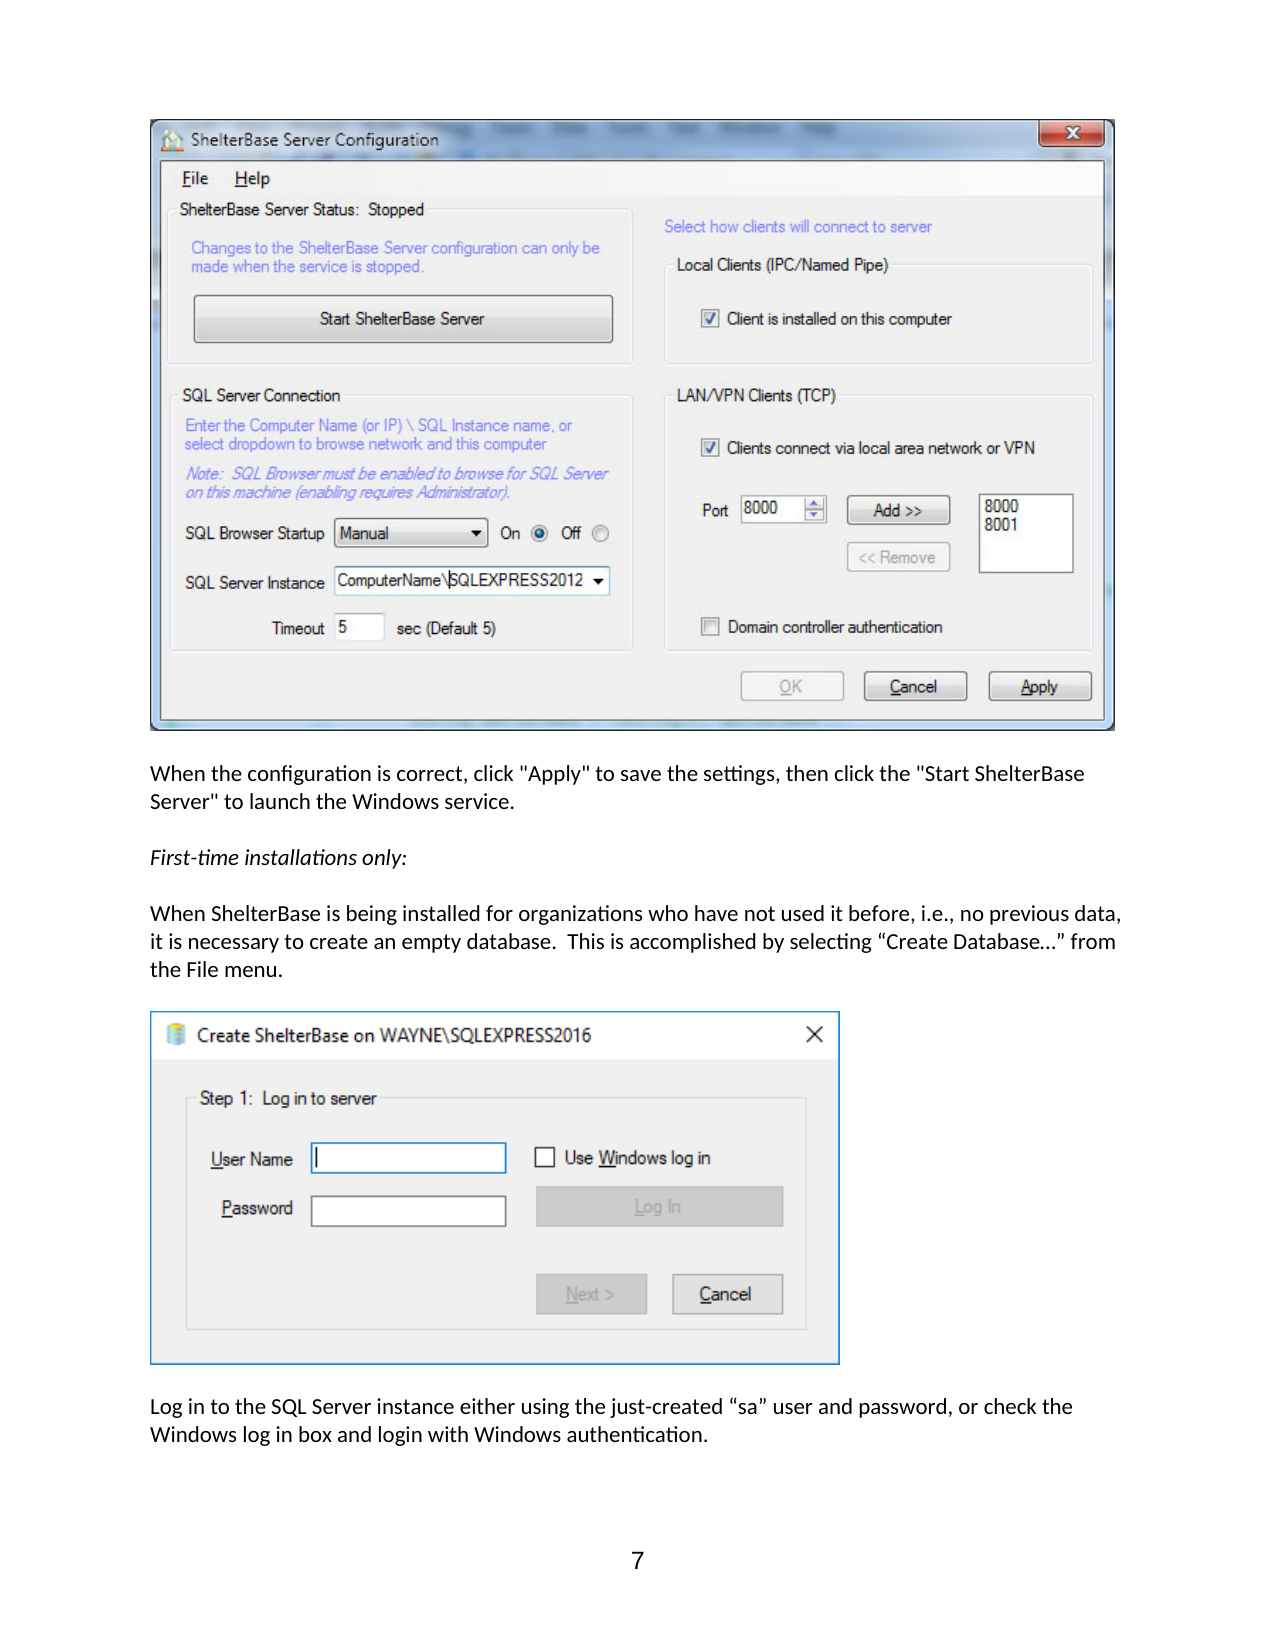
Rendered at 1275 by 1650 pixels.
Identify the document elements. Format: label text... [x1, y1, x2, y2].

text When ShelterBase is being installed for organizations who have not used it before, i.e., no previous data, it is necessary to create an empty database. This is accomplished by selecting “Create Database…” from the File menu. [150, 899, 1125, 983]
text Log in to the SQL Server instance either using the just-created “sa” user and password, or check the Windows log in box and login with Windows authentication. [150, 1392, 1125, 1448]
text First-time installations only: [150, 843, 1125, 871]
text When the configuration is correct, click "Apply" to save the settings, then click the "Start ShelterBase Server" to launch the Windows service. [150, 759, 1125, 815]
picture [150, 1011, 840, 1365]
picture [150, 119, 1115, 731]
